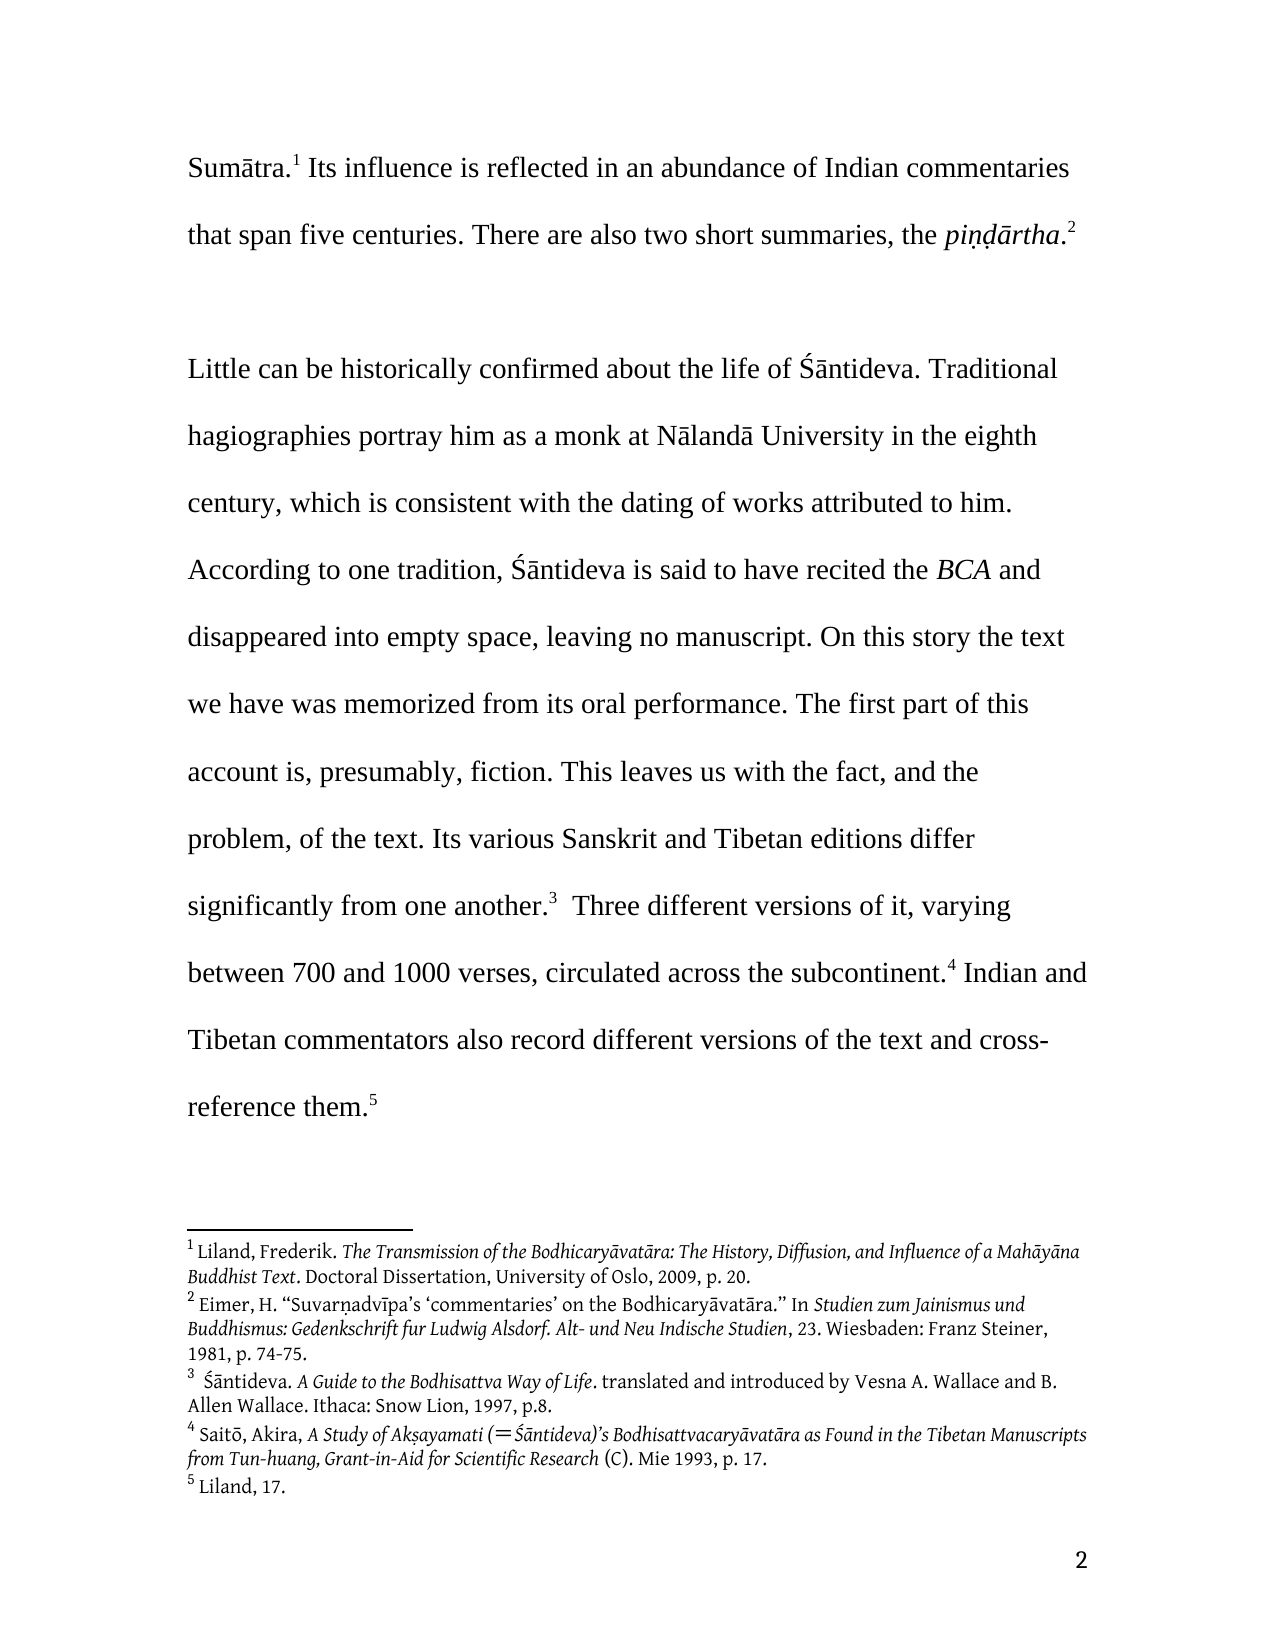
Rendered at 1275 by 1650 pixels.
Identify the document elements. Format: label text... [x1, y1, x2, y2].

text Little can be historically confirmed about the life of Śāntideva. Traditional hagiographies portray him as a monk at Nālandā University in the eighth century, which is consistent with the dating of works attributed to him. According to one tradition, Śāntideva is said to have recited the BCA and disappeared into empty space, leaving no manuscriptwas memorized from its oral performance. This leaves us with the fact of the text. Its various Sanskrit and Tibetan editions differ from one another. Three different versions of it, varying between 700 and 1000 verses, circulated across the subcontinent. Indian and Tibetan commentators also record different versions of the text and cross-reference them. [187, 351, 1087, 1123]
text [187, 150, 1087, 251]
